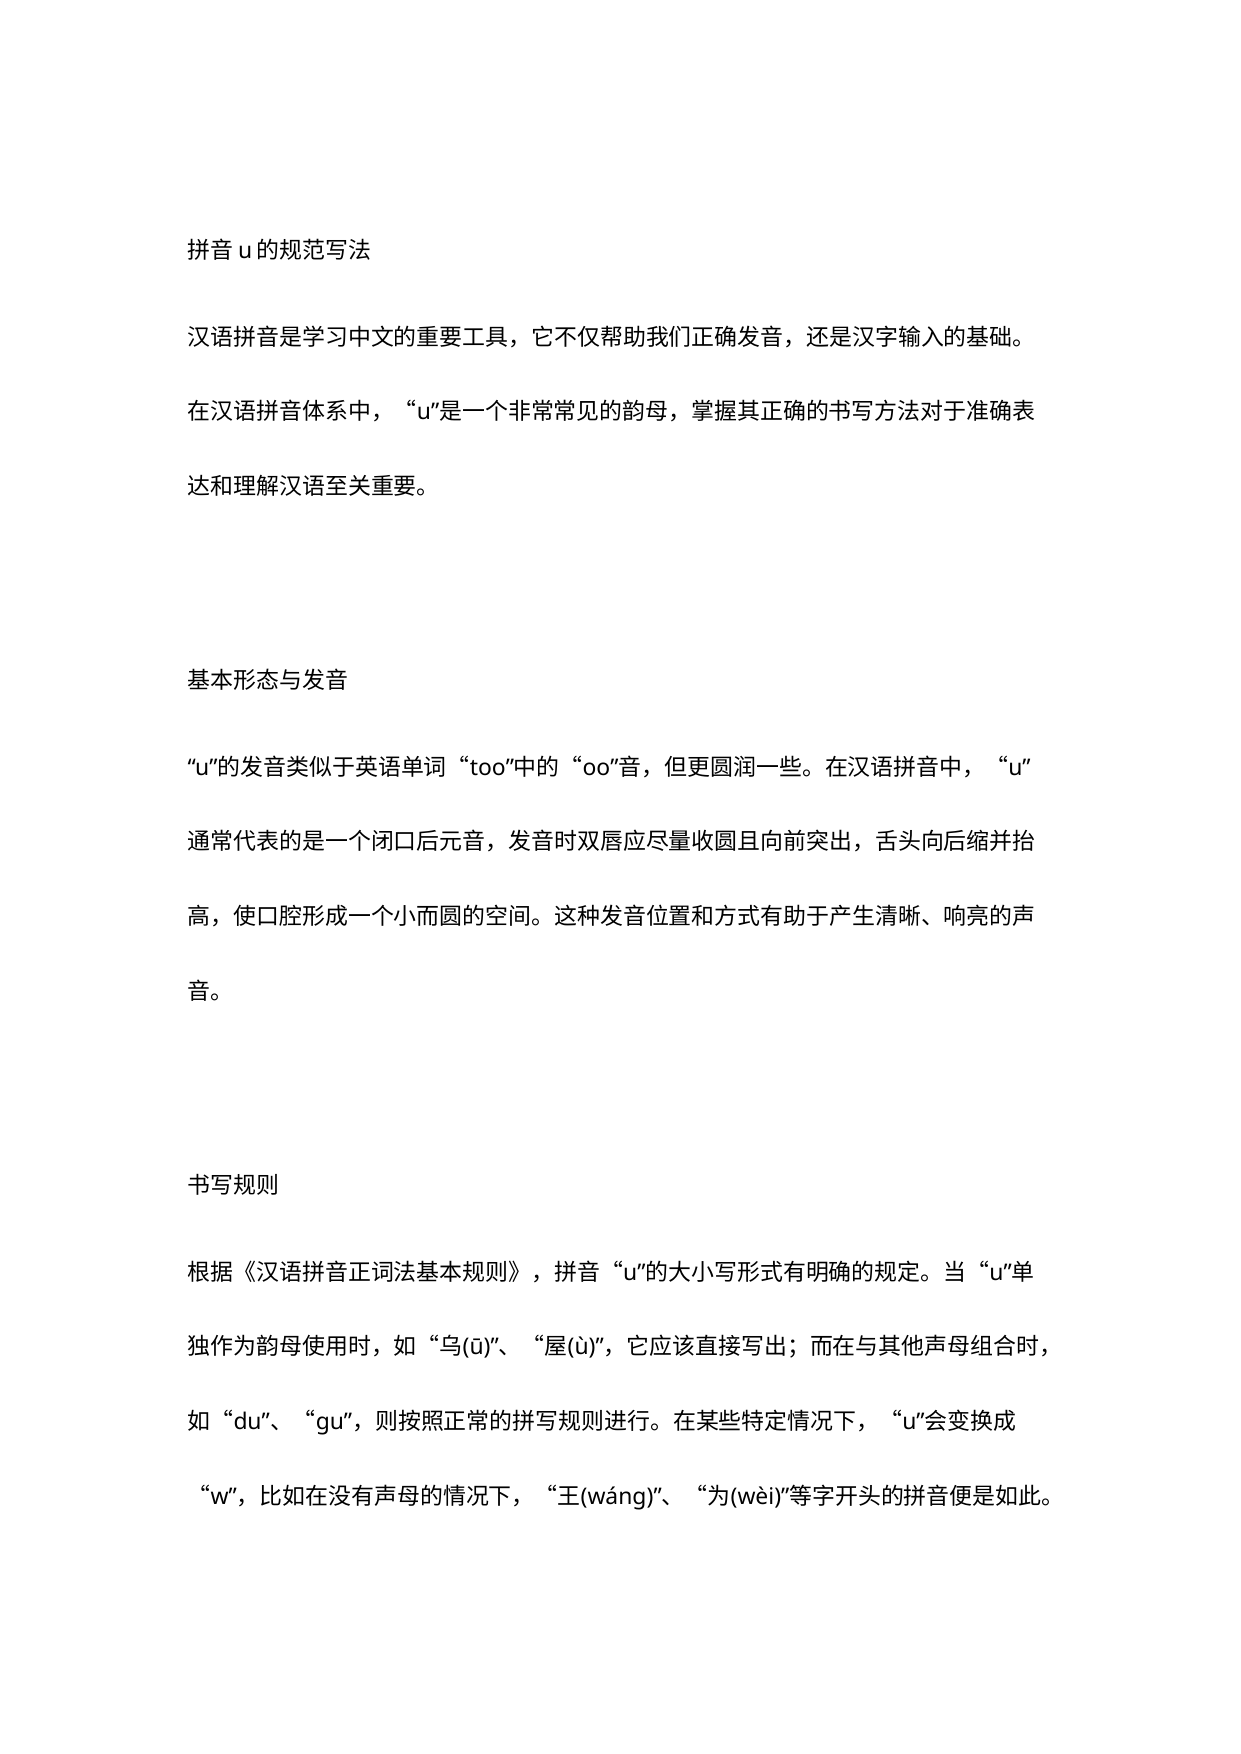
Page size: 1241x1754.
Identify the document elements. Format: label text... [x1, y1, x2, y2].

text 汉语拼音是学习中文的重要工具，它不仅帮助我们正确发音，还是汉字输入的基础。在汉语拼音体系中，“u”是一个非常常见的韵母，掌握其正确的书写方法对于准确表达和理解汉语至关重要。 [187, 302, 1053, 517]
text 书写规则 [187, 1151, 1053, 1216]
text 基本形态与发音 [187, 646, 1053, 711]
text “u”的发音类似于英语单词“too”中的“oo”音，但更圆润一些。在汉语拼音中，“u”通常代表的是一个闭口后元音，发音时双唇应尽量收圆且向前突出，舌头向后缩并抬高，使口腔形成一个小而圆的空间。这种发音位置和方式有助于产生清晰、响亮的声音。 [187, 733, 1053, 1022]
text 拼音u的规范写法 [187, 216, 1053, 281]
text 根据《汉语拼音正词法基本规则》，拼音“u”的大小写形式有明确的规定。当“u”单独作为韵母使用时，如“乌(ū)”、“屋(ù)”，它应该直接写出；而在与其他声母组合时，如“du”、“gu”，则按照正常的拼写规则进行。在某些特定情况下，“u”会变换成“w”，比如在没有声母的情况下，“王(wáng)”、“为(wèi)”等字开头的拼音便是如此。 [187, 1238, 1053, 1527]
